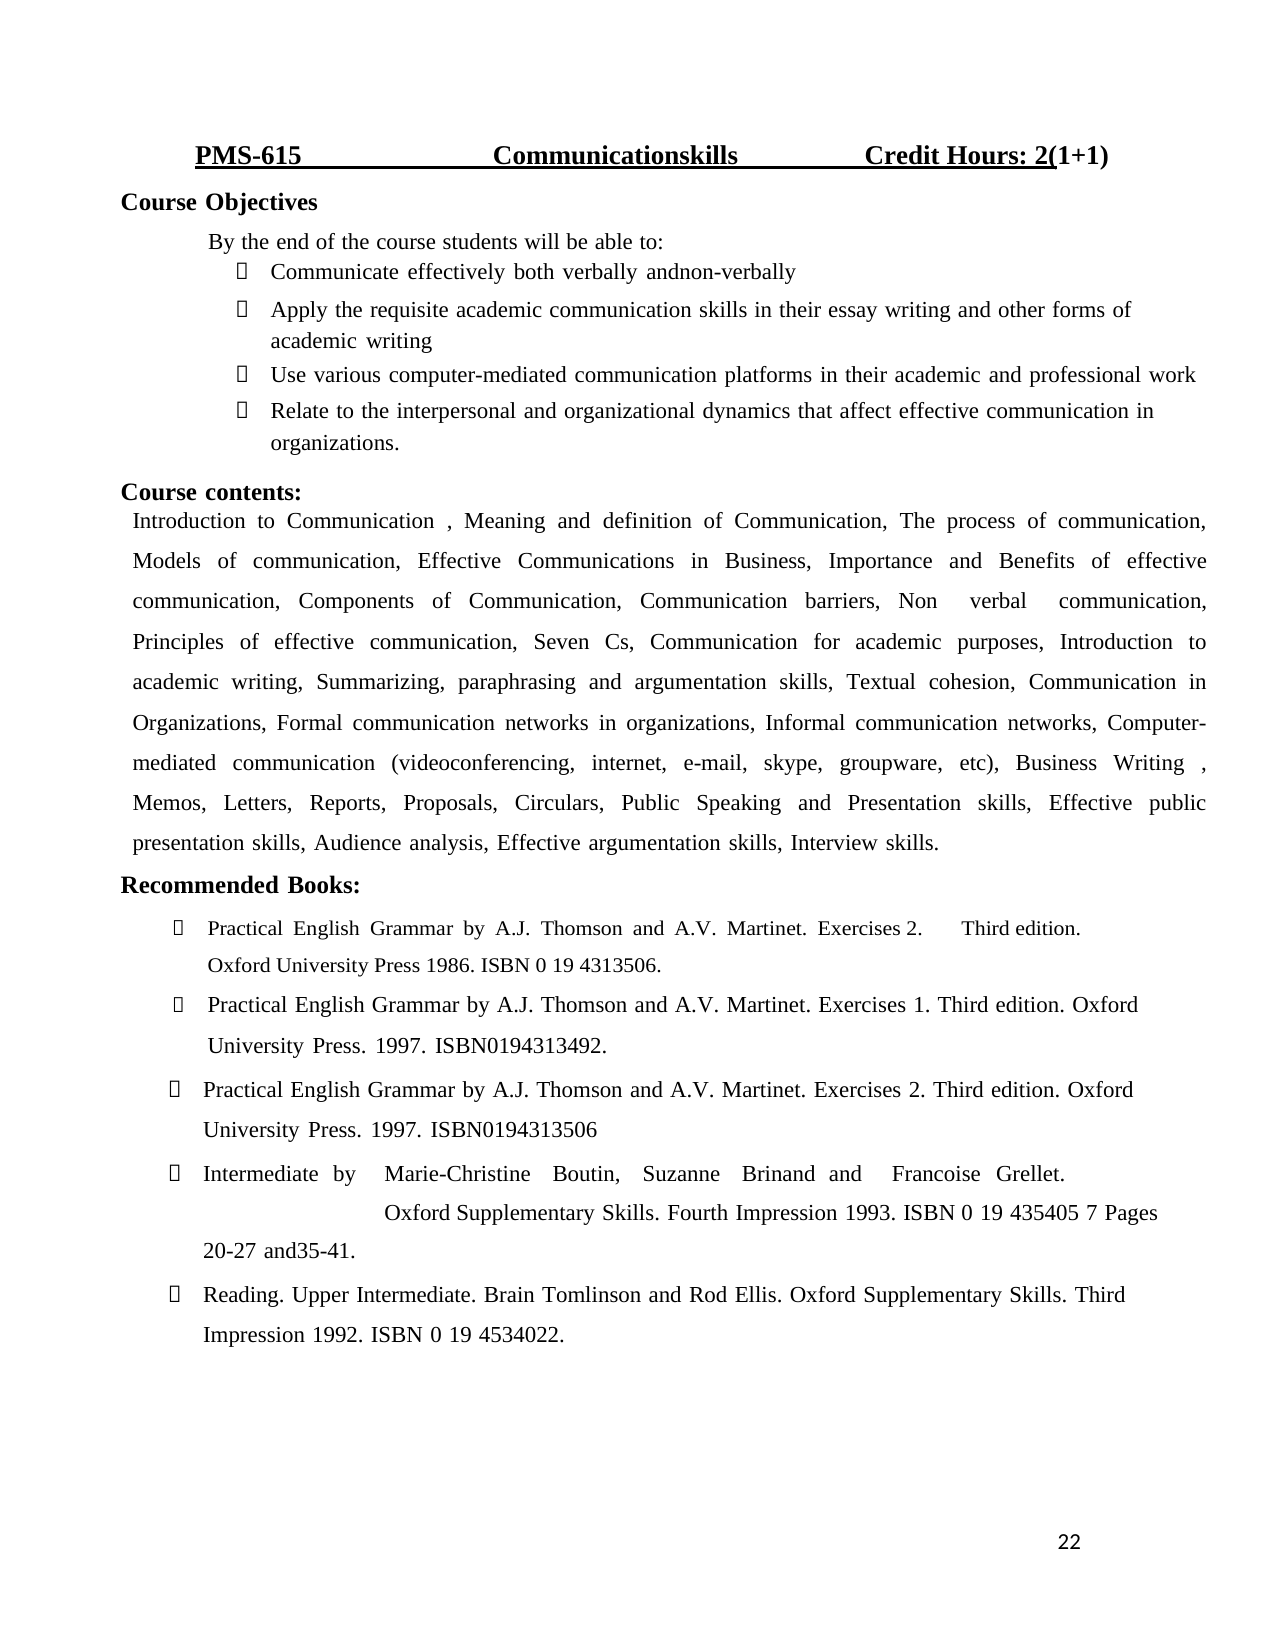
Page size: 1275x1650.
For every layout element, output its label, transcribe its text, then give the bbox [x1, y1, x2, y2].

list Practical English Grammar by A.J. Thomson and A.V. Martinet. Exercises 2. Third edition. Oxford University Press 1986. ISBN 0 19 4313506. [172, 913, 1144, 977]
text By the end of the course students will be able to: [208, 228, 1219, 254]
list Relate to the interpersonal and organizational dynamics that affect effective communication in organizations. [235, 394, 1159, 455]
list Apply the requisite academic communication skills in their essay writing and other forms of academic writing [235, 292, 1137, 353]
list Communicate effectively both verbally andnon-verbally [235, 255, 1219, 286]
list Practical English Grammar by A.J. Thomson and A.V. Martinet. Exercises 2. Third edition. Oxford University Press. 1997. ISBN0194313506 [168, 1073, 1139, 1143]
text Introduction to Communication , Meaning and definition of Communication, The process of communication, Models of communication, Effective Communications in Business, Importance and Benefits of effective communication, Components of Communication, Communication barriers, Non verbal communication, Principles of effective communication, Seven Cs, Communication for academic purposes, Introduction to academic writing, Summarizing, paraphrasing and argumentation skills, Textual cohesion, Communication in Organizations, Formal communication networks in organizations, Informal communication networks, Computer- mediated communication (videoconferencing, internet, e-mail, skype, groupware, etc), Business Writing , Memos, Letters, Reports, Proposals, Circulars, Public Speaking and Presentation skills, Effective public presentation skills, Audience analysis, Effective argumentation skills, Interview skills. [132, 507, 1207, 856]
list Intermediate by Marie-Christine Boutin, Suzanne Brinand and Francoise Grellet. Oxford Supplementary Skills. Fourth Impression 1993. ISBN 0 19 435405 7 Pages 20-27 and35-41. [168, 1156, 1158, 1264]
subtitle Recommended Books: [120, 870, 1219, 899]
subtitle PMS-615 Communicationskills Credit Hours: 2(1+1) [195, 139, 1219, 170]
list Use various computer-mediated communication platforms in their academic and professional work [235, 358, 1219, 390]
list Practical English Grammar by A.J. Thomson and A.V. Martinet. Exercises 1. Third edition. Oxford University Press. 1997. ISBN0194313492. [172, 990, 1143, 1058]
subtitle Course Objectives [120, 187, 1219, 216]
list Reading. Upper Intermediate. Brain Tomlinson and Rod Ellis. Oxford Supplementary Skills. Third Impression 1992. ISBN 0 19 4534022. [168, 1278, 1133, 1347]
subtitle Course contents: [120, 477, 1219, 506]
